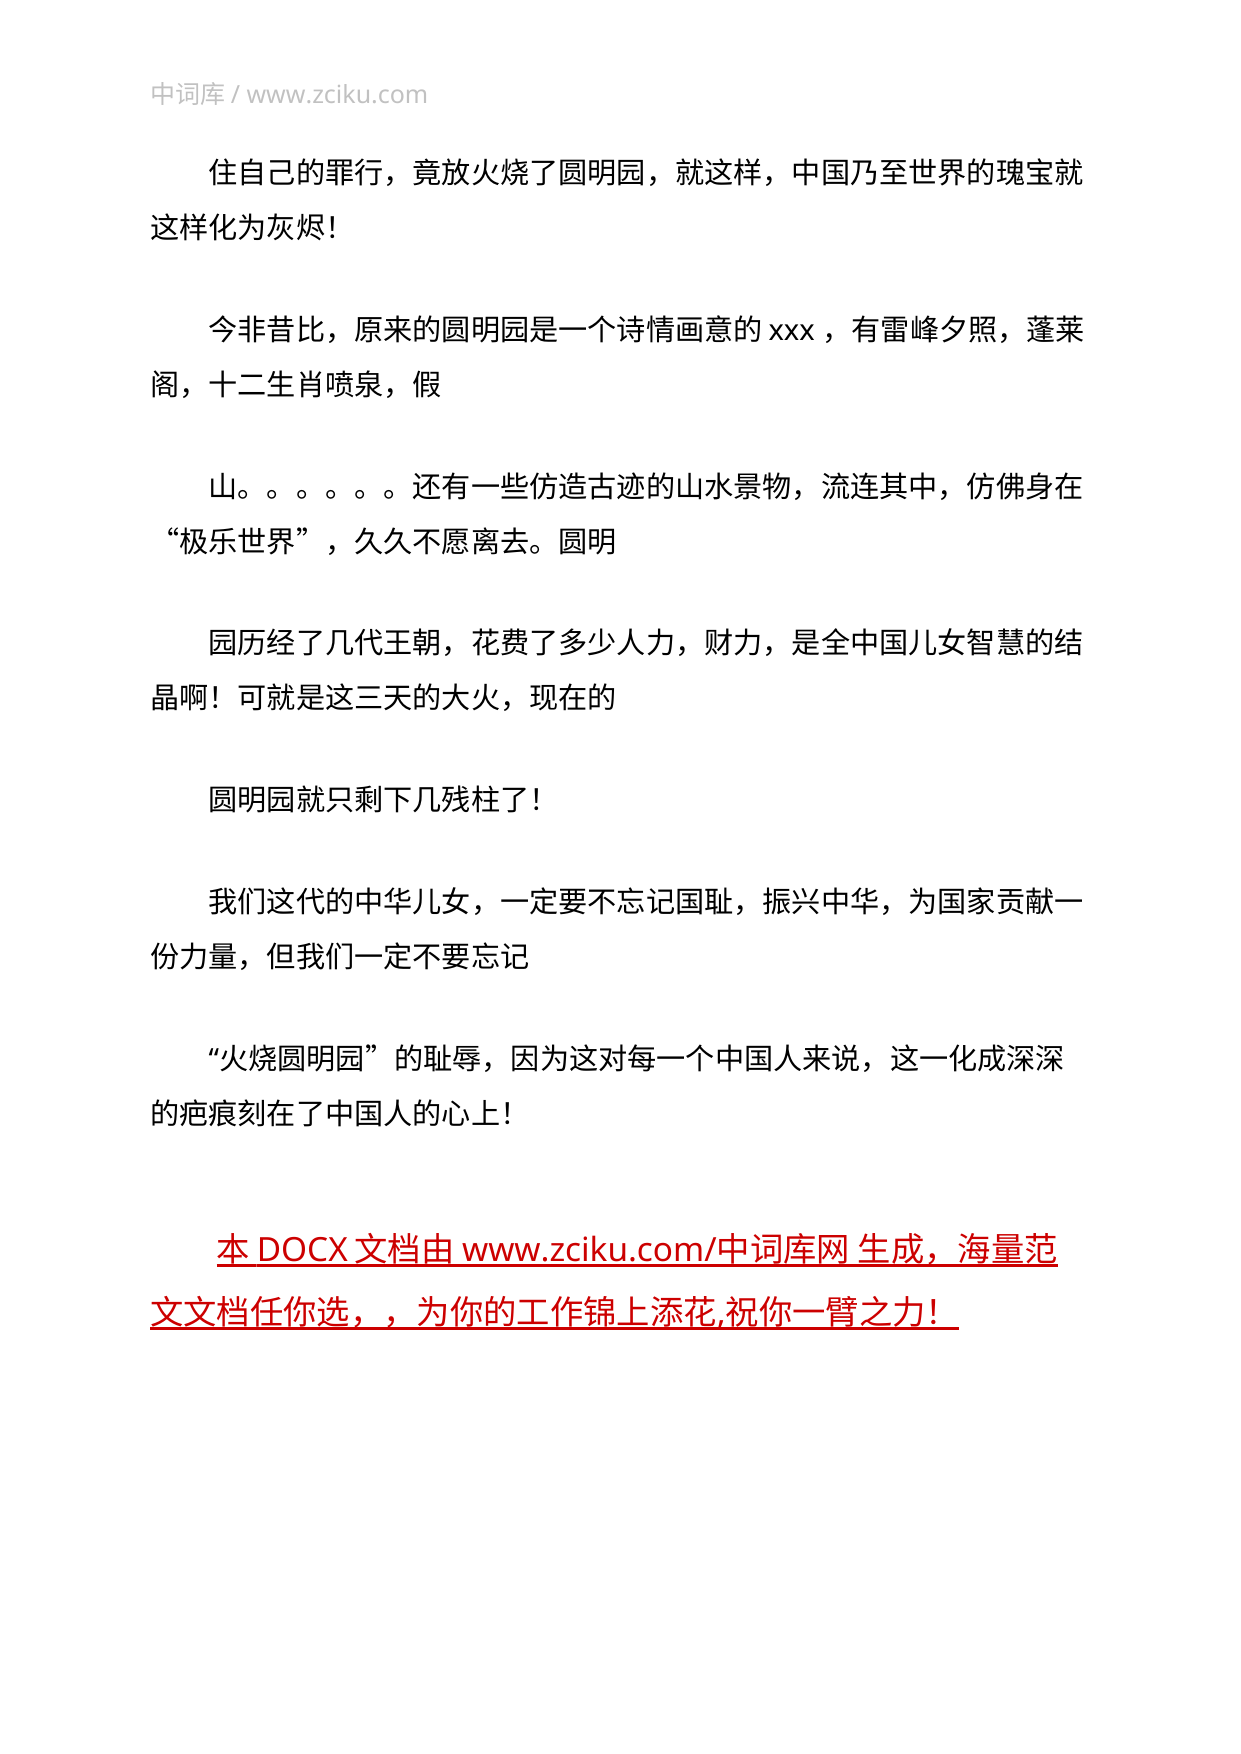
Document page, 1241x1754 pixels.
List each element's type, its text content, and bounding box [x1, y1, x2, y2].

text 本DOCX文档由 www.zciku.com/中词库网 生成，海量范文文档任你选，，为你的工作锦上添花,祝你一臂之力！ [150, 1223, 1090, 1334]
text 圆明园就只剩下几残柱了！ [150, 777, 1090, 819]
text 我们这代的中华儿女，一定要不忘记国耻，振兴中华，为国家贡献一份力量，但我们一定不要忘记 [150, 878, 1090, 976]
text 园历经了几代王朝，花费了多少人力，财力，是全中国儿女智慧的结晶啊！可就是这三天的大火，现在的 [150, 620, 1090, 717]
text 住自己的罪行，竟放火烧了圆明园，就这样，中国乃至世界的瑰宝就这样化为灰烬！ [150, 150, 1090, 247]
text 山。。。。。。还有一些仿造古迹的山水景物，流连其中，仿佛身在“极乐世界”，久久不愿离去。圆明 [150, 463, 1090, 561]
text 今非昔比，原来的圆明园是一个诗情画意的xxx ，有雷峰夕照，蓬莱阁，十二生肖喷泉，假 [150, 307, 1090, 404]
text “火烧圆明园”的耻辱，因为这对每一个中国人来说，这一化成深深的疤痕刻在了中国人的心上！ [150, 1035, 1090, 1132]
